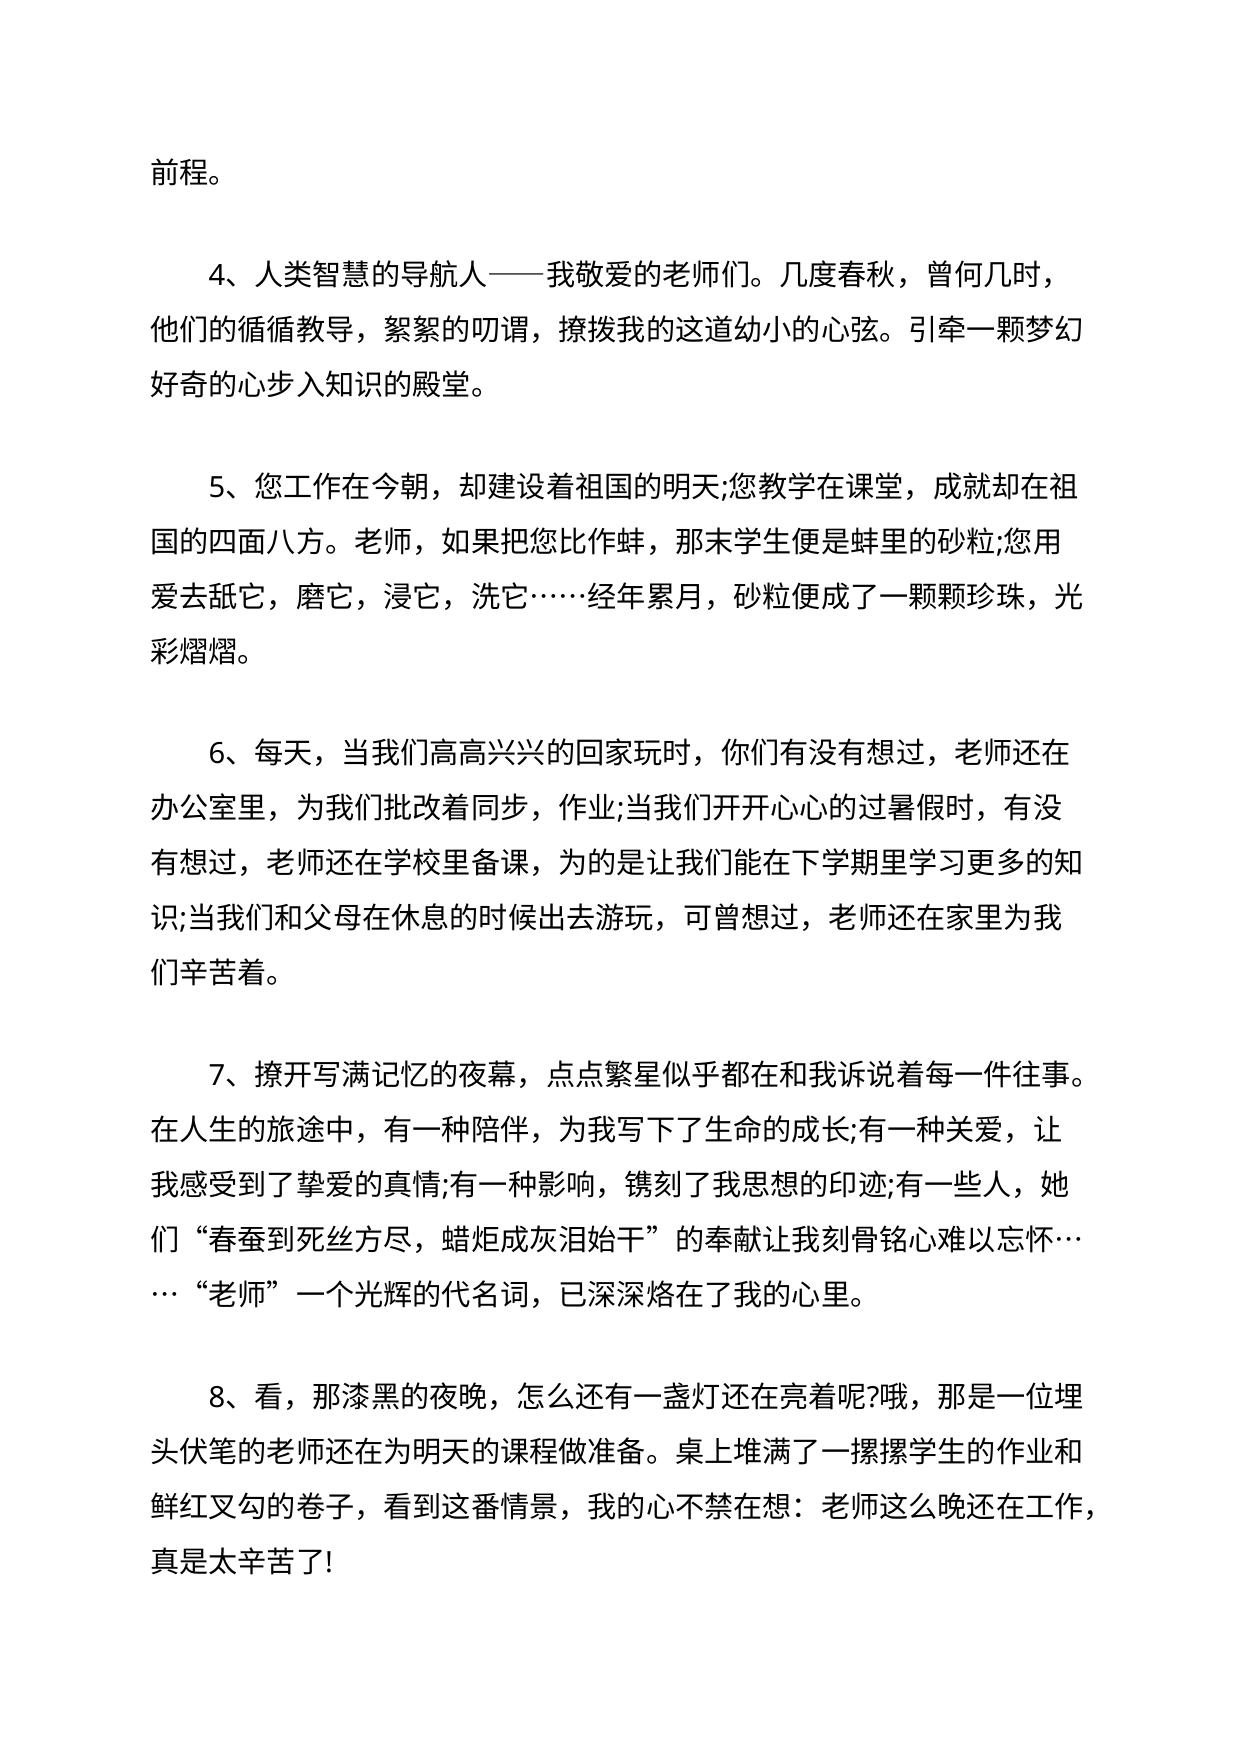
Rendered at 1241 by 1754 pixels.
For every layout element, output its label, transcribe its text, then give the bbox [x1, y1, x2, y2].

text 7、撩开写满记忆的夜幕，点点繁星似乎都在和我诉说着每一件往事。在人生的旅途中，有一种陪伴，为我写下了生命的成长;有一种关爱，让我感受到了挚爱的真情;有一种影响，镌刻了我思想的印迹;有一些人，她们“春蚕到死丝方尽，蜡炬成灰泪始干”的奉献让我刻骨铭心难以忘怀……“老师”一个光辉的代名词，已深深烙在了我的心里。 [150, 1052, 1090, 1314]
text 8、看，那漆黑的夜晚，怎么还有一盏灯还在亮着呢?哦，那是一位埋头伏笔的老师还在为明天的课程做准备。桌上堆满了一摞摞学生的作业和鲜红叉勾的卷子，看到这番情景，我的心不禁在想：老师这么晚还在工作，真是太辛苦了! [150, 1373, 1090, 1581]
text 6、每天，当我们高高兴兴的回家玩时，你们有没有想过，老师还在办公室里，为我们批改着同步，作业;当我们开开心心的过暑假时，有没有想过，老师还在学校里备课，为的是让我们能在下学期里学习更多的知识;当我们和父母在休息的时候出去游玩，可曾想过，老师还在家里为我们辛苦着。 [150, 730, 1090, 992]
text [150, 150, 1090, 192]
text 4、人类智慧的导航人——我敬爱的老师们。几度春秋，曾何几时，他们的循循教导，絮絮的叨谓，撩拨我的这道幼小的心弦。引牵一颗梦幻好奇的心步入知识的殿堂。 [150, 252, 1090, 404]
text 5、您工作在今朝，却建设着祖国的明天;您教学在课堂，成就却在祖国的四面八方。老师，如果把您比作蚌，那末学生便是蚌里的砂粒;您用爱去舐它，磨它，浸它，洗它……经年累月，砂粒便成了一颗颗珍珠，光彩熠熠。 [150, 463, 1090, 671]
